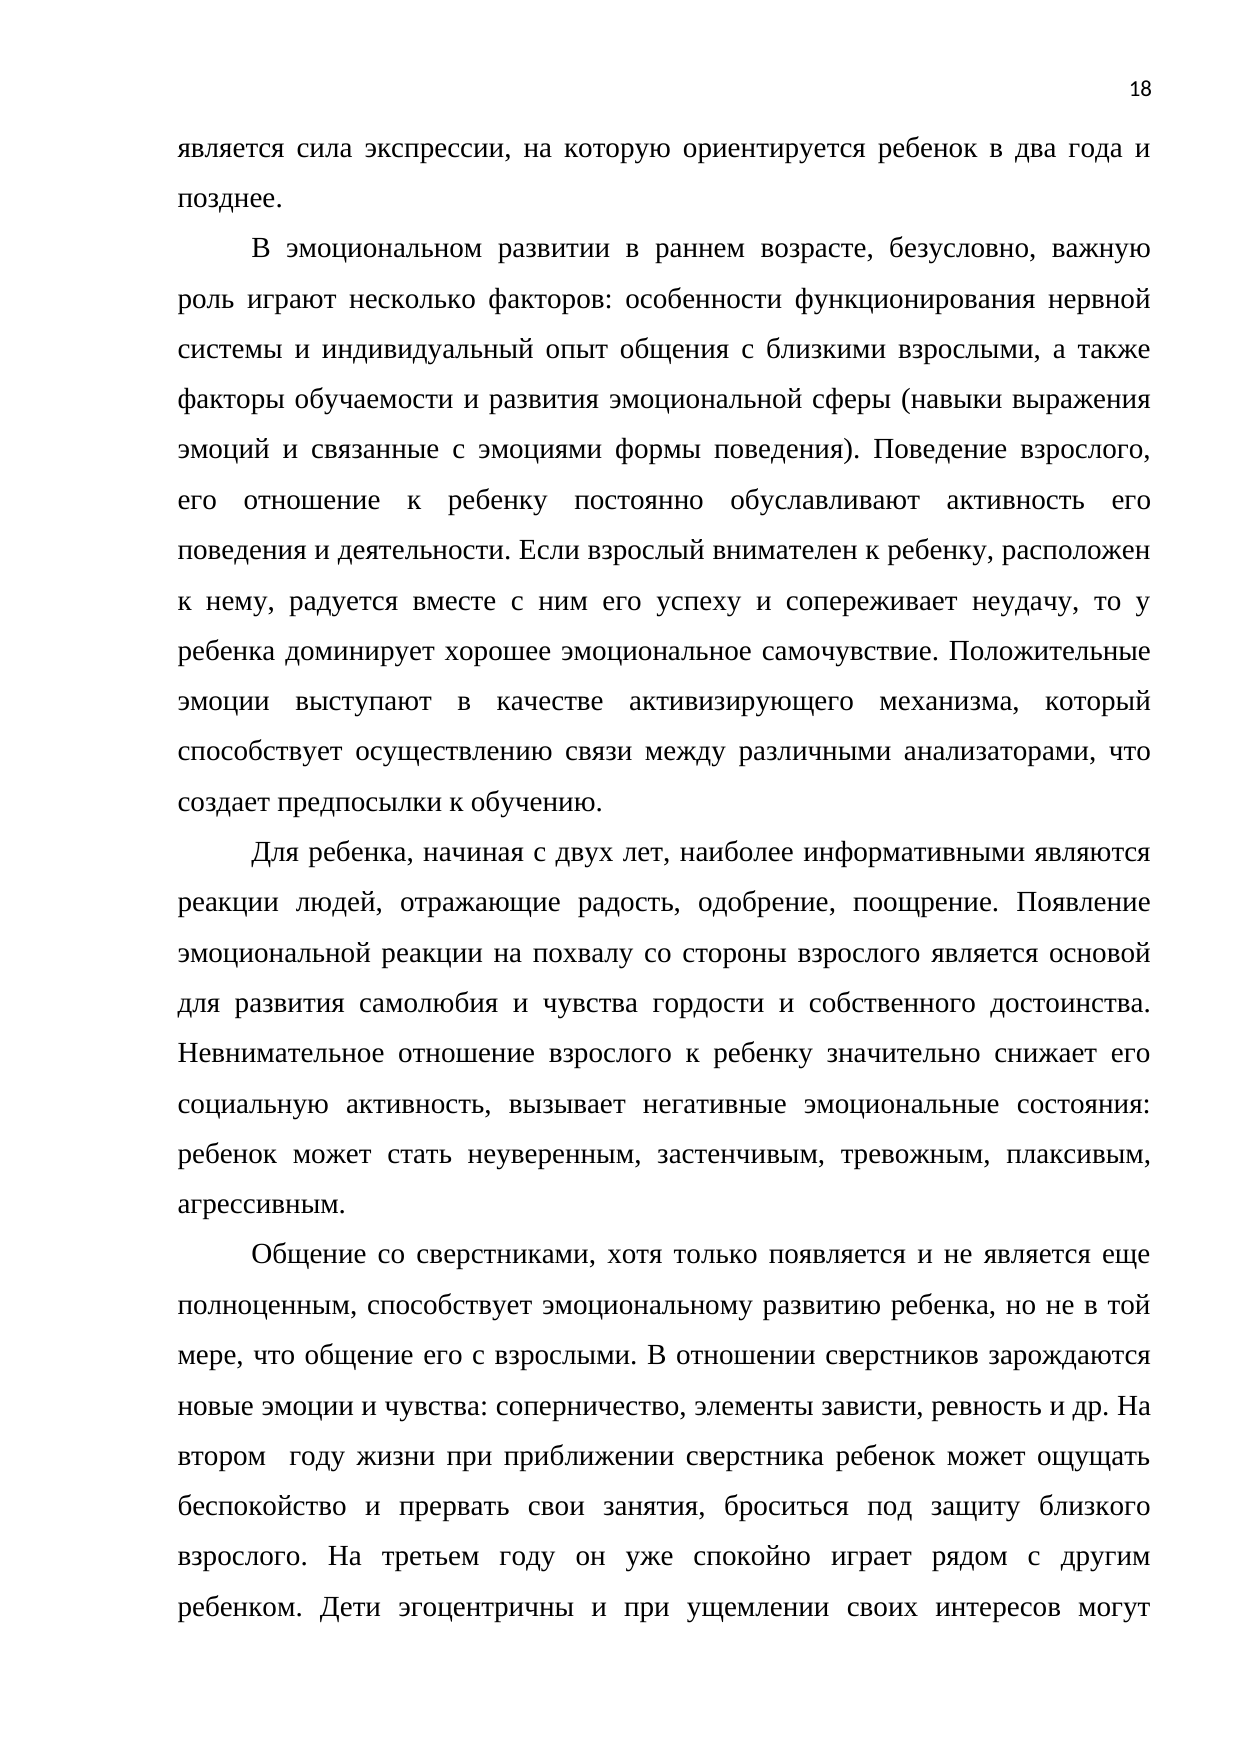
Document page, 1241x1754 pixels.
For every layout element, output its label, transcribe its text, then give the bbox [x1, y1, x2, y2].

text Для ребенка, начиная с двух лет, наиболее информативными являются реакции людей, отражающие радость, одобрение, поощрение. Появление эмоциональной реакции на похвалу со стороны взрослого является основой для развития самолюбия и чувства гордости и собственного достоинства. Невнимательное отношение взрослого к ребенку значительно снижает его социальную активность, вызывает негативные эмоциональные состояния: ребенок может стать неуверенным, застенчивым, тревожным, плаксивым, агрессивным. [177, 834, 1152, 1220]
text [177, 130, 1152, 214]
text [177, 1237, 1152, 1622]
text В эмоциональном развитии в раннем возрасте, безусловно, важную роль играют несколько факторов: особенности функционирования нервной системы и индивидуальный опыт общения с близкими взрослыми, а также факторы обучаемости и развития эмоциональной сферы (навыки выражения эмоций и связанные с эмоциями формы поведения). Поведение взрослого, его отношение к ребенку постоянно обуславливают активность его поведения и деятельности. Если взрослый внимателен к ребенку, расположен к нему, радуется вместе с ним его успеху и сопереживает неудачу, то у ребенка доминирует хорошее эмоциональное самочувствие. Положительные эмоции выступают в качестве активизирующего механизма, который способствует осуществлению связи между различными анализаторами, что создает предпосылки к обучению. [177, 230, 1152, 817]
